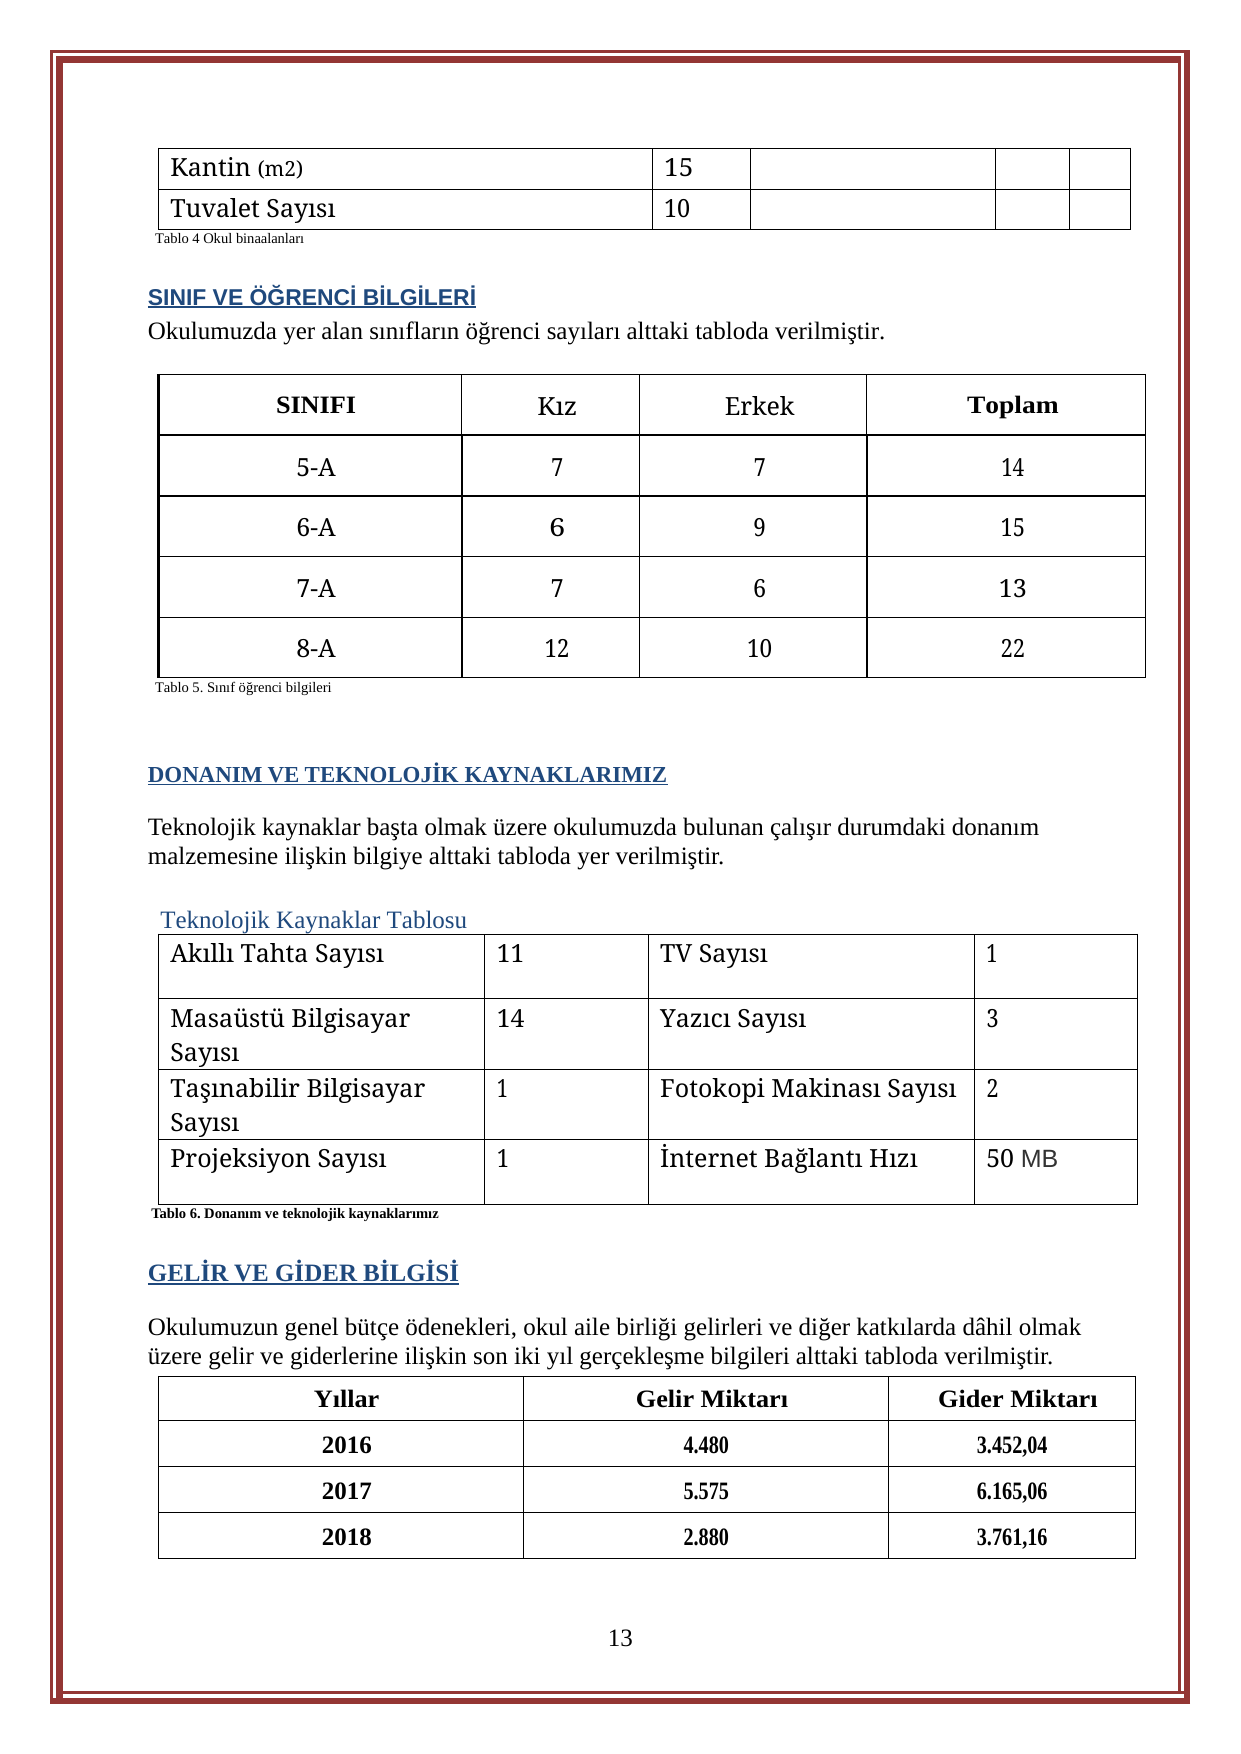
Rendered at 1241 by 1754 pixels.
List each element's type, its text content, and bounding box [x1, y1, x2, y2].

table_cell Kantin (m2) [159, 149, 652, 188]
table_cell Tuvalet Sayısı [159, 190, 652, 229]
table_cell 5-A [160, 436, 461, 495]
table_cell 14 [485, 999, 648, 1068]
table_cell [1070, 149, 1130, 188]
subtitle Teknolojik kaynaklar başta olmak üzere okulumuzda bulunan çalışır durumdaki donanım malzemesine ilişkin bilgiye alttaki tabloda yer verilmiştir. [148, 812, 1092, 870]
table_cell 5.575 [524, 1467, 888, 1512]
table_cell 6 [463, 497, 639, 556]
table_header Kız [462, 375, 639, 434]
text Tablo 4 Okul binaalanları [148, 230, 1092, 259]
table_header 1 [975, 935, 1137, 998]
table_cell 7 [640, 436, 866, 495]
table_cell 2017 [159, 1467, 523, 1512]
table_header Gelir Miktarı [524, 1377, 888, 1420]
table_header Gider Miktarı [889, 1377, 1135, 1420]
table_cell Fotokopi Makinası Sayısı [649, 1070, 974, 1139]
table_cell 4.480 [524, 1421, 888, 1466]
subtitle Tablo 6. Donanım ve teknolojik kaynaklarımız [148, 1204, 1092, 1233]
table_cell 6 [640, 557, 866, 616]
table_cell 2016 [159, 1421, 523, 1466]
table_cell 6-A [160, 497, 461, 556]
text Okulumuzda yer alan sınıfların öğrenci sayıları alttaki tabloda verilmiştir. [148, 316, 1092, 345]
table_cell 12 [463, 618, 639, 677]
text Tablo 5. Sınıf öğrenci bilgileri [148, 678, 1092, 707]
table_cell Taşınabilir Bilgisayar Sayısı [159, 1070, 484, 1139]
table_cell 6.165,06 [889, 1467, 1135, 1512]
table_cell 3.452,04 [889, 1421, 1135, 1466]
table_cell 7-A [160, 557, 461, 616]
table_cell İnternet Bağlantı Hızı [649, 1140, 974, 1203]
table_cell 2 [975, 1070, 1137, 1139]
table_header 11 [485, 935, 648, 998]
subtitle GELİR VE GİDER BİLGİSİ [148, 1258, 1092, 1287]
table_cell Projeksiyon Sayısı [159, 1140, 484, 1203]
table_cell [1070, 190, 1130, 229]
table_cell 3.761,16 [889, 1513, 1135, 1558]
table_header Yıllar [159, 1377, 523, 1420]
table_cell 3 [975, 999, 1137, 1068]
table_cell [996, 149, 1069, 188]
table_cell 1 [485, 1070, 648, 1139]
table_cell 10 [653, 190, 750, 229]
table_cell 2.880 [524, 1513, 888, 1558]
table_cell 7 [463, 557, 639, 616]
table_cell 10 [640, 618, 866, 677]
table_cell 7 [463, 436, 639, 495]
table_cell 22 [868, 618, 1145, 677]
table_cell 9 [640, 497, 866, 556]
table_cell 50 MB [975, 1140, 1137, 1203]
table_header Akıllı Tahta Sayısı [159, 935, 484, 998]
table_cell Masaüstü Bilgisayar Sayısı [159, 999, 484, 1068]
subtitle DONANIM VE TEKNOLOJİK KAYNAKLARIMIZ [148, 761, 1092, 787]
table_header Toplam [867, 375, 1145, 434]
table_cell 13 [868, 557, 1145, 616]
table_header Erkek [640, 375, 866, 434]
table_cell 2018 [159, 1513, 523, 1558]
table_cell Yazıcı Sayısı [649, 999, 974, 1068]
subtitle Okulumuzun genel bütçe ödenekleri, okul aile birliği gelirleri ve diğer katkılarda dâhil olmak üzere gelir ve giderlerine ilişkin son iki yıl gerçekleşme bilgileri alttaki tabloda verilmiştir. [148, 1312, 1092, 1369]
table_cell [751, 190, 995, 229]
table_cell 15 [653, 149, 750, 188]
table_header TV Sayısı [649, 935, 974, 998]
text Teknolojik Kaynaklar Tablosu [148, 905, 1092, 933]
table_cell 14 [868, 436, 1145, 495]
table_cell [996, 190, 1069, 229]
table_header SINIFI [160, 375, 461, 434]
subtitle SINIF VE ÖĞRENCİ BİLGİLERİ [148, 284, 1092, 310]
table_cell 8-A [160, 618, 461, 677]
table_cell [751, 149, 995, 188]
table_cell 1 [485, 1140, 648, 1203]
table_cell 15 [868, 497, 1145, 556]
